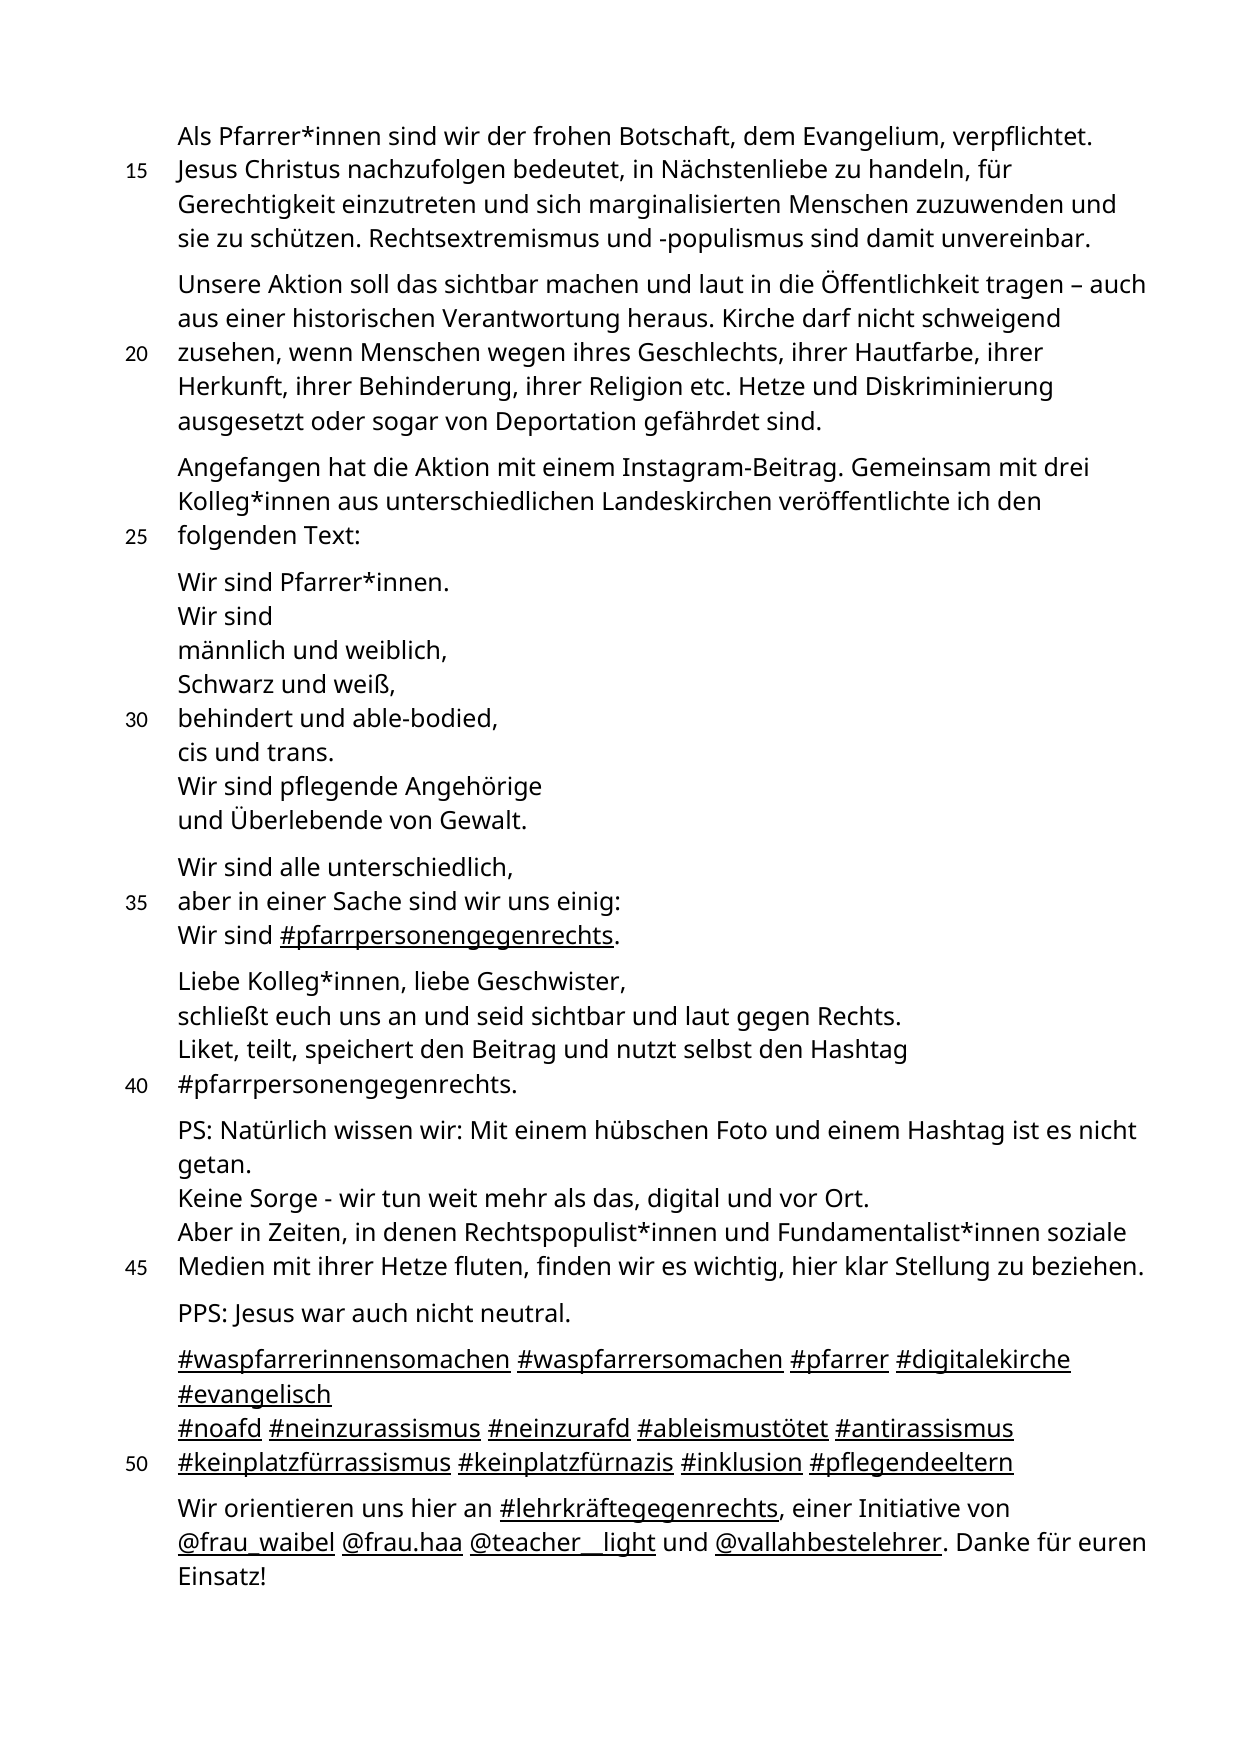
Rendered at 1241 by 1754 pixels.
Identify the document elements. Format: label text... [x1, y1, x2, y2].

subtitle Liebe Kolleg*innen, liebe Geschwister, schließt euch uns an und seid sichtbar und laut gegen Rechts. Liket, teilt, speichert den Beitrag und nutzt selbst den Hashtag #pfarrpersonengegenrechts. [177, 964, 1152, 1100]
text Angefangen hat die Aktion mit einem Instagram-Beitrag. Gemeinsam mit drei Kolleg*innen aus unterschiedlichen Landeskirchen veröffentlichte ich den folgenden Text: [177, 450, 1152, 552]
subtitle #waspfarrerinnensomachen #waspfarrersomachen #pfarrer #digitalekirche #evangelisch #noafd #neinzurassismus #neinzurafd #ableismustötet #antirassismus #keinplatzfürrassismus #keinplatzfürnazis #inklusion #pflegendeeltern [177, 1342, 1152, 1478]
subtitle PPS: Jesus war auch nicht neutral. [177, 1296, 1152, 1330]
subtitle PS: Natürlich wissen wir: Mit einem hübschen Foto und einem Hashtag ist es nicht getan. Keine Sorge - wir tun weit mehr als das, digital und vor Ort. Aber in Zeiten, in denen Rechtspopulist*innen und Fundamentalist*innen soziale Medien mit ihrer Hetze fluten, finden wir es wichtig, hier klar Stellung zu beziehen. [177, 1113, 1152, 1283]
subtitle Wir sind Pfarrer*innen. Wir sind männlich und weiblich, Schwarz und weiß, behindert und able-bodied, cis und trans. Wir sind pflegende Angehörige und Überlebende von Gewalt. [177, 564, 1152, 837]
subtitle Wir sind alle unterschiedlich, aber in einer Sache sind wir uns einig: Wir sind #pfarrpersonengegenrechts. [177, 849, 1152, 952]
text Als Pfarrer*innen sind wir der frohen Botschaft, dem Evangelium, verpflichtet. Jesus Christus nachzufolgen bedeutet, in Nächstenliebe zu handeln, für Gerechtigkeit einzutreten und sich marginalisierten Menschen zuzuwenden und sie zu schützen. Rechtsextremismus und -populismus sind damit unvereinbar. [177, 118, 1152, 254]
subtitle Wir orientieren uns hier an #lehrkräftegegenrechts, einer Initiative von @frau_waibel @frau.haa @teacher__light und @vallahbestelehrer. Danke für euren Einsatz! [177, 1491, 1152, 1593]
text Unsere Aktion soll das sichtbar machen und laut in die Öffentlichkeit tragen – auch aus einer historischen Verantwortung heraus. Kirche darf nicht schweigend zusehen, wenn Menschen wegen ihres Geschlechts, ihrer Hautfarbe, ihrer Herkunft, ihrer Behinderung, ihrer Religion etc. Hetze und Diskriminierung ausgesetzt oder sogar von Deportation gefährdet sind. [177, 267, 1152, 437]
